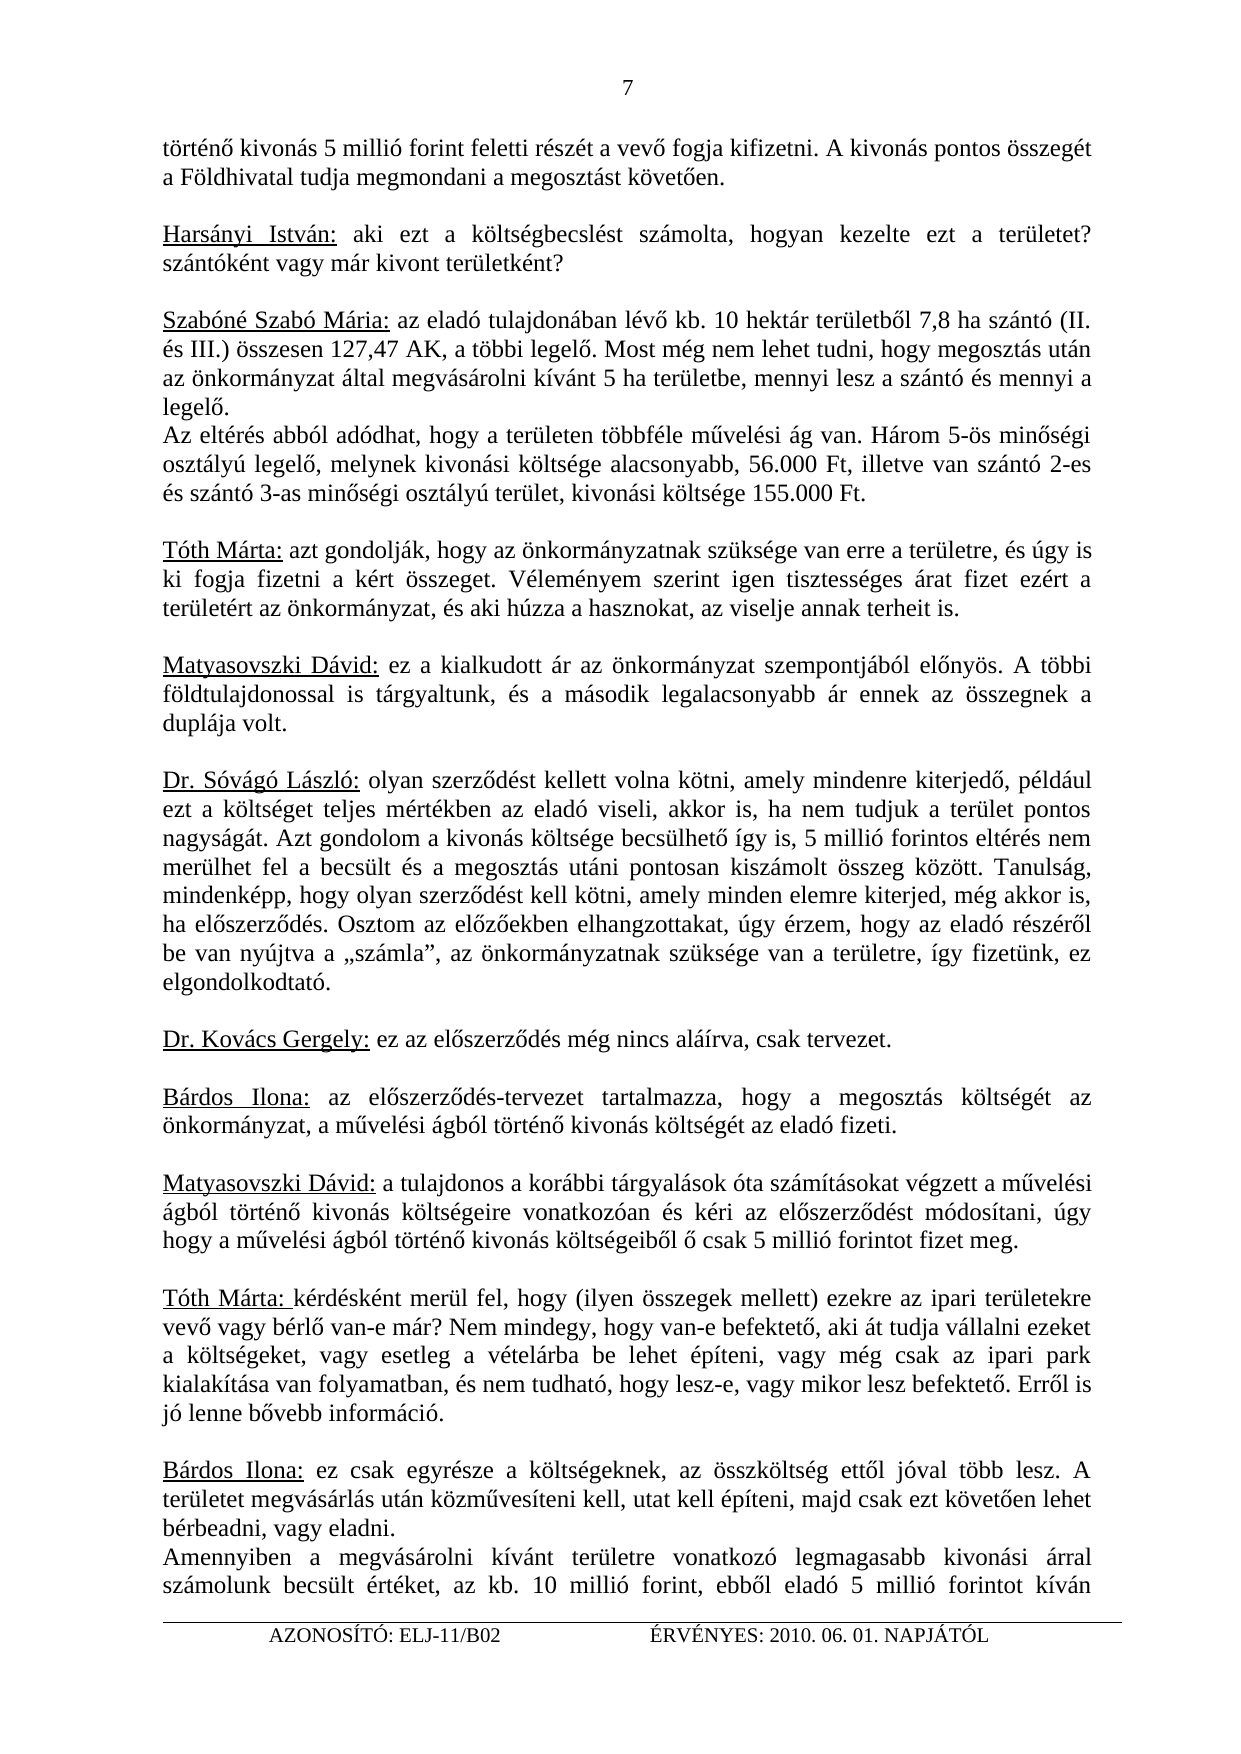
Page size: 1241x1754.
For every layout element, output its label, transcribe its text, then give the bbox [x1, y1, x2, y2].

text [162, 133, 1093, 190]
text Az eltérés abból adódhat, hogy a területen többféle művelési ág van. Három 5-ös minőségi osztályú legelő, melynek kivonási költsége alacsonyabb, 56.000 Ft, illetve van szántó 2-es és szántó 3-as minőségi osztályú terület, kivonási költsége 155.000 Ft. [162, 420, 1093, 507]
text Tóth Márta: kérdésként merül fel, hogy (ilyen összegek mellett) ezekre az ipari területekre vevő vagy bérlő van-e már? Nem mindegy, hogy van-e befektető, aki át tudja vállalni ezeket a költségeket, vagy esetleg a vételárba be lehet építeni, vagy még csak az ipari park kialakítása van folyamatban, és nem tudható, hogy lesz-e, vagy mikor lesz befektető. Erről is jó lenne bővebb információ. [162, 1283, 1093, 1427]
text Harsányi István: aki ezt a költségbecslést számolta, hogyan kezelte ezt a területet? szántóként vagy már kivont területként? [162, 219, 1093, 277]
text Matyasovszki Dávid: ez a kialkudott ár az önkormányzat szempontjából előnyös. A többi földtulajdonossal is tárgyaltunk, és a második legalacsonyabb ár ennek az összegnek a duplája volt. [162, 650, 1093, 737]
text Bárdos Ilona: az előszerződés-tervezet tartalmazza, hogy a megosztás költségét az önkormányzat, a művelési ágból történő kivonás költségét az eladó fizeti. [162, 1082, 1093, 1139]
text Bárdos Ilona: ez csak egyrésze a költségeknek, az összköltség ettől jóval több lesz. A területet megvásárlás után közművesíteni kell, utat kell építeni, majd csak ezt követően lehet bérbeadni, vagy eladni. [162, 1455, 1093, 1542]
text Matyasovszki Dávid: a tulajdonos a korábbi tárgyalások óta számításokat végzett a művelési ágból történő kivonás költségeire vonatkozóan és kéri az előszerződést módosítani, úgy hogy a művelési ágból történő kivonás költségeiből ő csak 5 millió forintot fizet meg. [162, 1168, 1093, 1254]
text Szabóné Szabó Mária: az eladó tulajdonában lévő kb. 10 hektár területből 7,8 ha szántó (II. és III.) összesen 127,47 AK, a többi legelő. Most még nem lehet tudni, hogy megosztás után az önkormányzat által megvásárolni kívánt 5 ha területbe, mennyi lesz a szántó és mennyi a legelő. [162, 305, 1093, 420]
text Dr. Kovács Gergely: ez az előszerződés még nincs aláírva, csak tervezet. [162, 1024, 1093, 1053]
text Dr. Sóvágó László: olyan szerződést kellett volna kötni, amely mindenre kiterjedő, például ezt a költséget teljes mértékben az eladó viseli, akkor is, ha nem tudjuk a terület pontos nagyságát. Azt gondolom a kivonás költsége becsülhető így is, 5 millió forintos eltérés nem merülhet fel a becsült és a megosztás utáni pontosan kiszámolt összeg között. Tanulság, mindenképp, hogy olyan szerződést kell kötni, amely minden elemre kiterjed, még akkor is, ha előszerződés. Osztom az előzőekben elhangzottakat, úgy érzem, hogy az eladó részéről be van nyújtva a „számla”, az önkormányzatnak szüksége van a területre, így fizetünk, ez elgondolkodtató. [162, 765, 1093, 995]
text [162, 1542, 1093, 1599]
text Tóth Márta: azt gondolják, hogy az önkormányzatnak szüksége van erre a területre, és úgy is ki fogja fizetni a kért összeget. Véleményem szerint igen tisztességes árat fizet ezért a területért az önkormányzat, és aki húzza a hasznokat, az viselje annak terheit is. [162, 535, 1093, 622]
